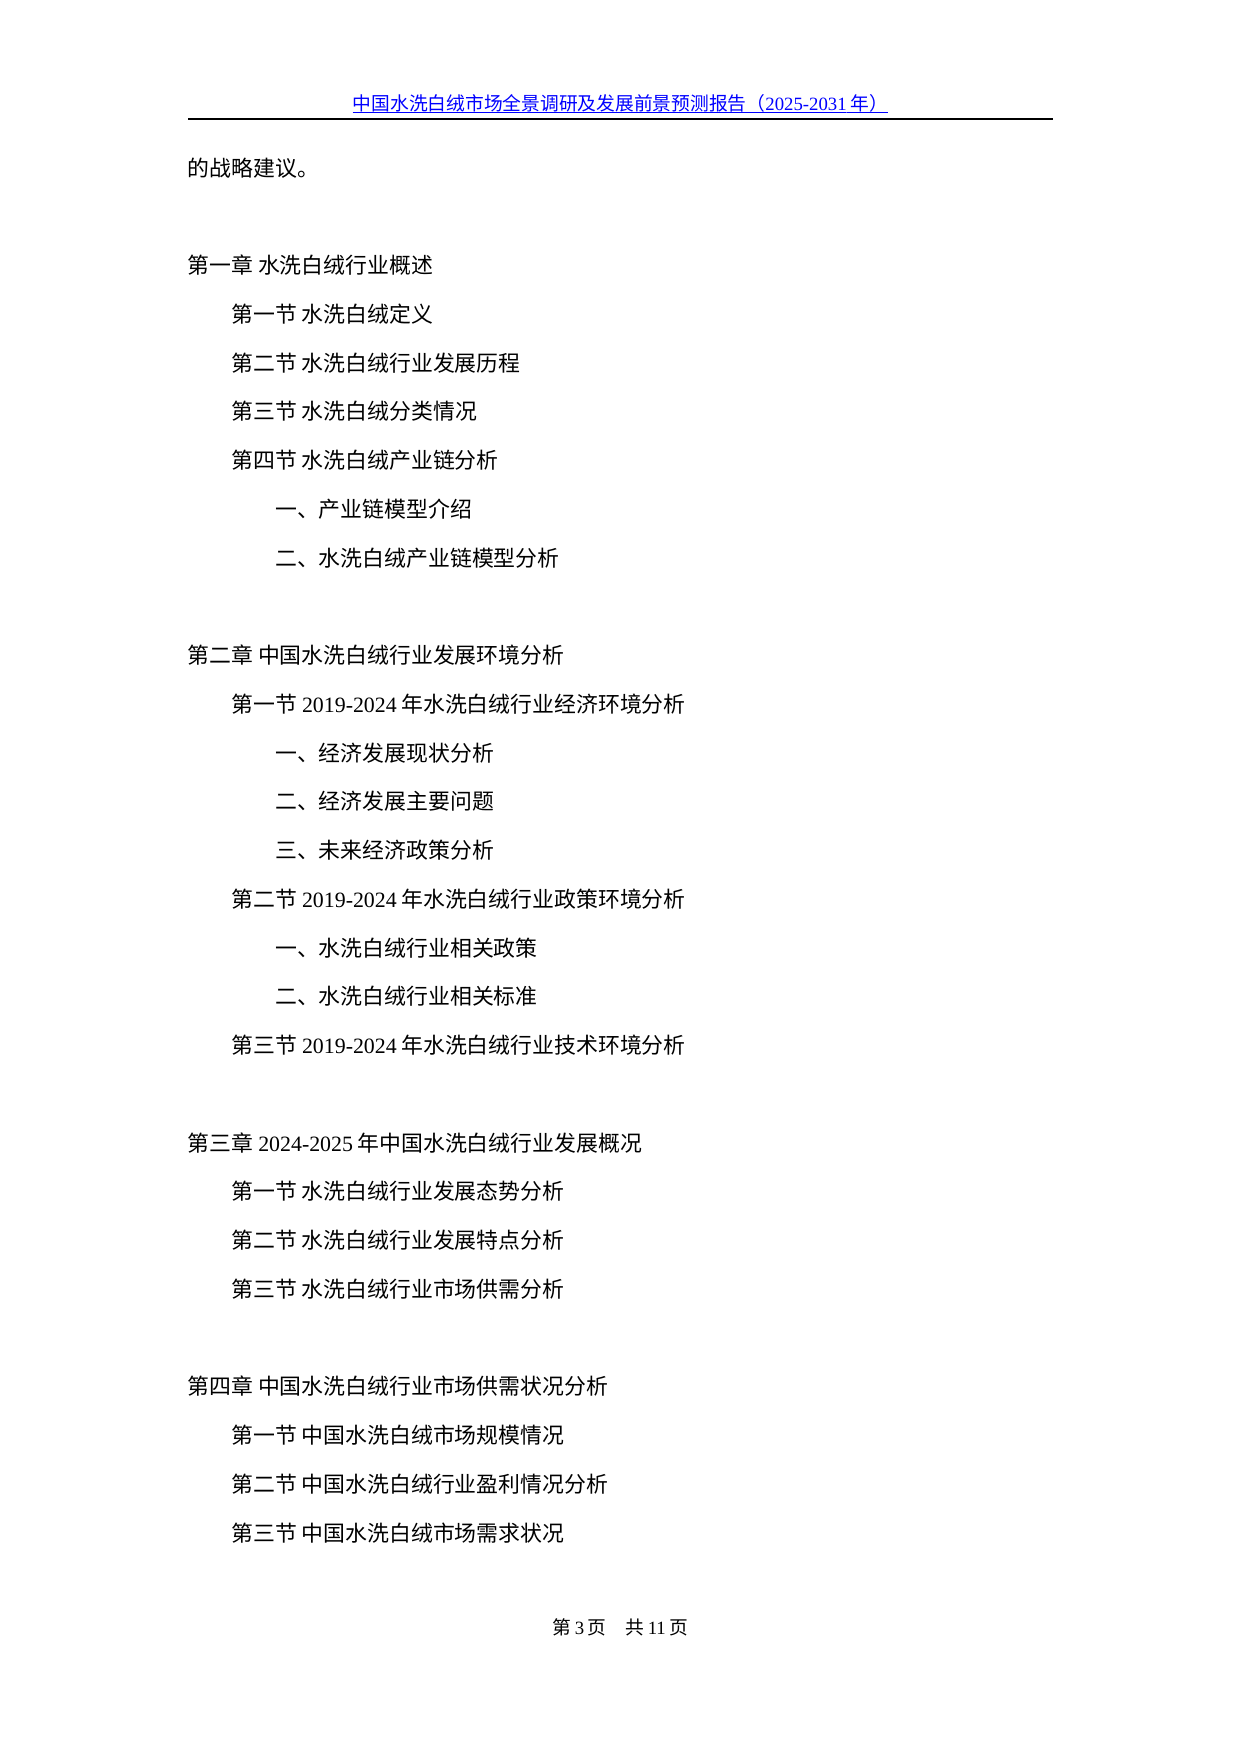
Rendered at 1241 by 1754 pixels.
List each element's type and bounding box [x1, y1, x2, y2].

text [187, 150, 1053, 1548]
